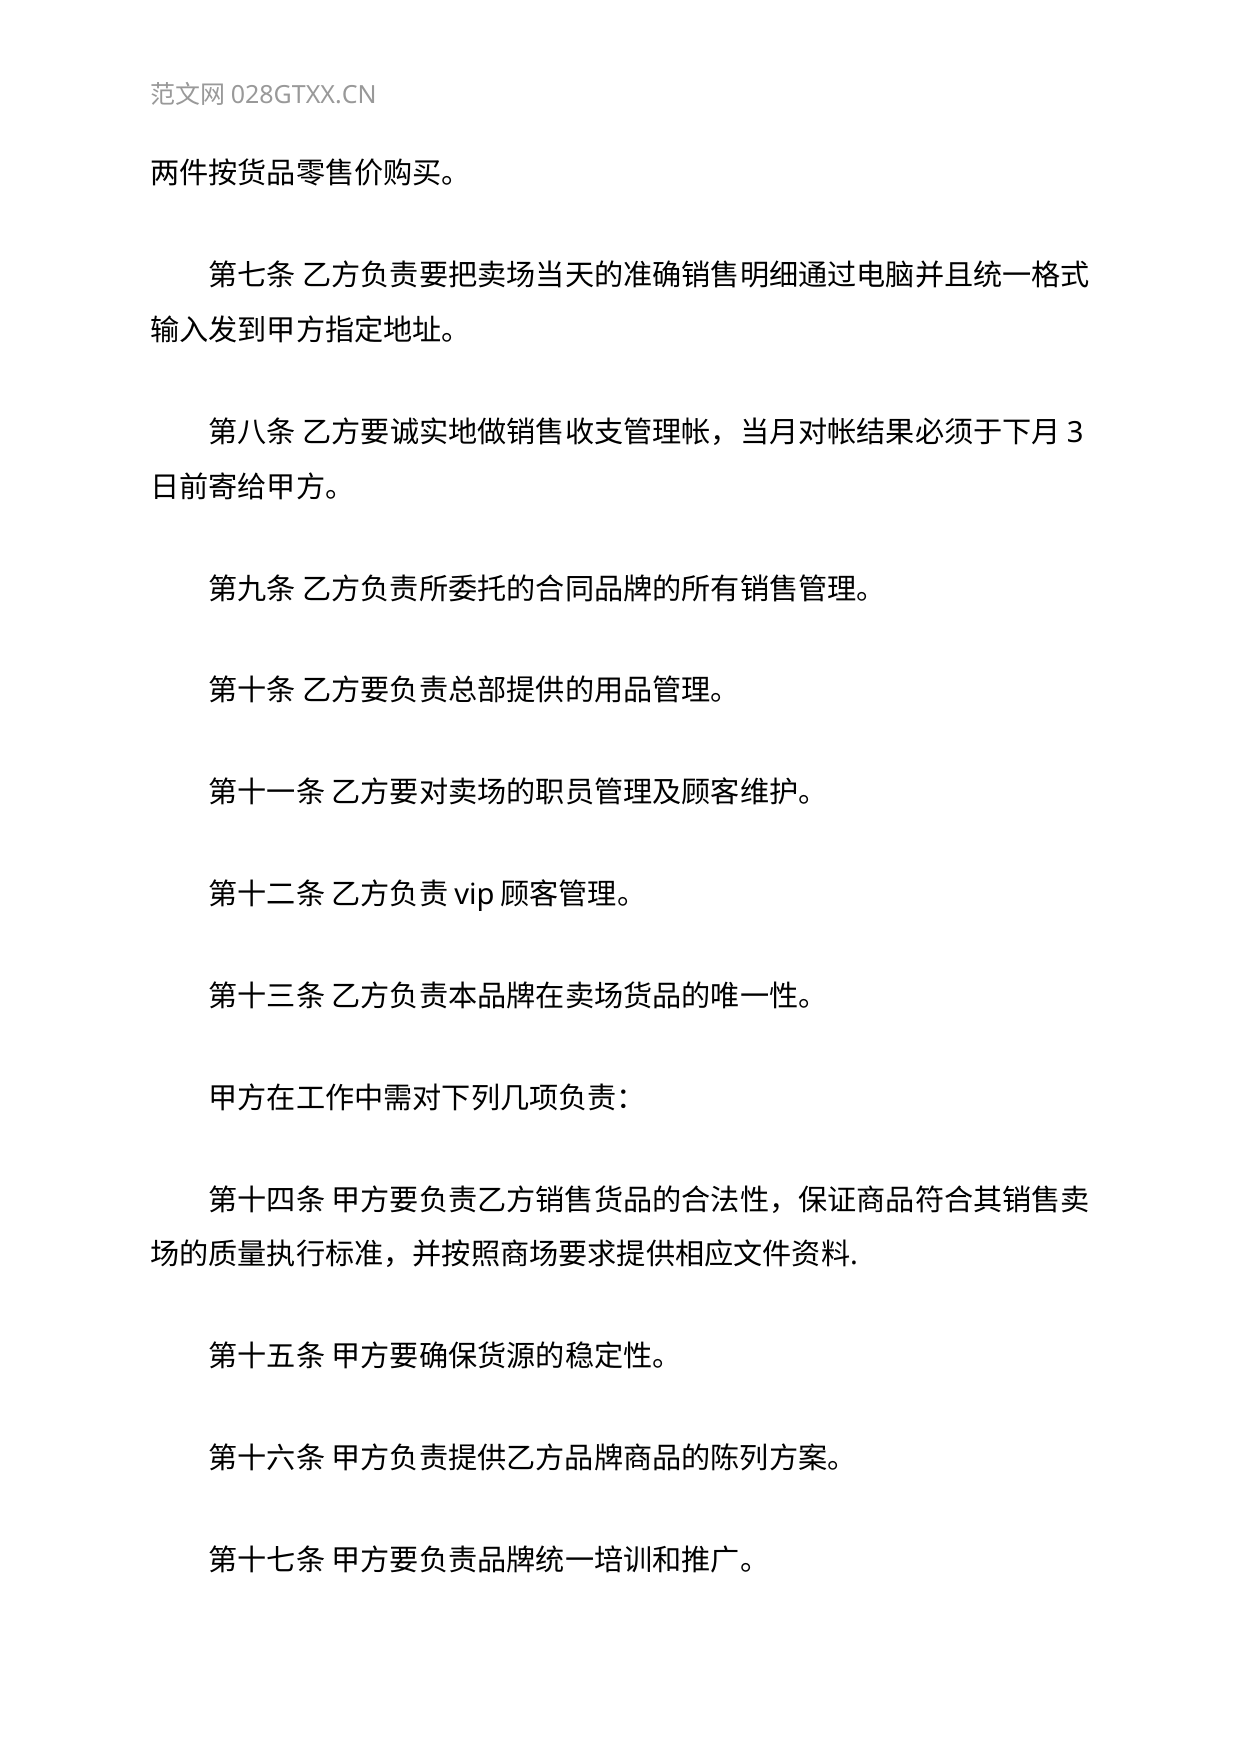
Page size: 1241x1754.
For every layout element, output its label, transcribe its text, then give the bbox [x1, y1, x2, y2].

text 第八条 乙方要诚实地做销售收支管理帐，当月对帐结果必须于下月3日前寄给甲方。 [150, 408, 1090, 506]
text 第十四条 甲方要负责乙方销售货品的合法性，保证商品符合其销售卖场的质量执行标准，并按照商场要求提供相应文件资料. [150, 1176, 1090, 1273]
text 第十七条 甲方要负责品牌统一培训和推广。 [150, 1536, 1090, 1579]
text 第十一条 乙方要对卖场的职员管理及顾客维护。 [150, 769, 1090, 811]
text 第十三条 乙方负责本品牌在卖场货品的唯一性。 [150, 972, 1090, 1015]
text 第十二条 乙方负责vip顾客管理。 [150, 871, 1090, 913]
text 第七条 乙方负责要把卖场当天的准确销售明细通过电脑并且统一格式输入发到甲方指定地址。 [150, 252, 1090, 349]
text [150, 150, 1090, 192]
text 第十条 乙方要负责总部提供的用品管理。 [150, 667, 1090, 709]
text 第十六条 甲方负责提供乙方品牌商品的陈列方案。 [150, 1435, 1090, 1477]
text 甲方在工作中需对下列几项负责： [150, 1074, 1090, 1117]
text 第十五条 甲方要确保货源的稳定性。 [150, 1333, 1090, 1375]
text 第九条 乙方负责所委托的合同品牌的所有销售管理。 [150, 565, 1090, 607]
